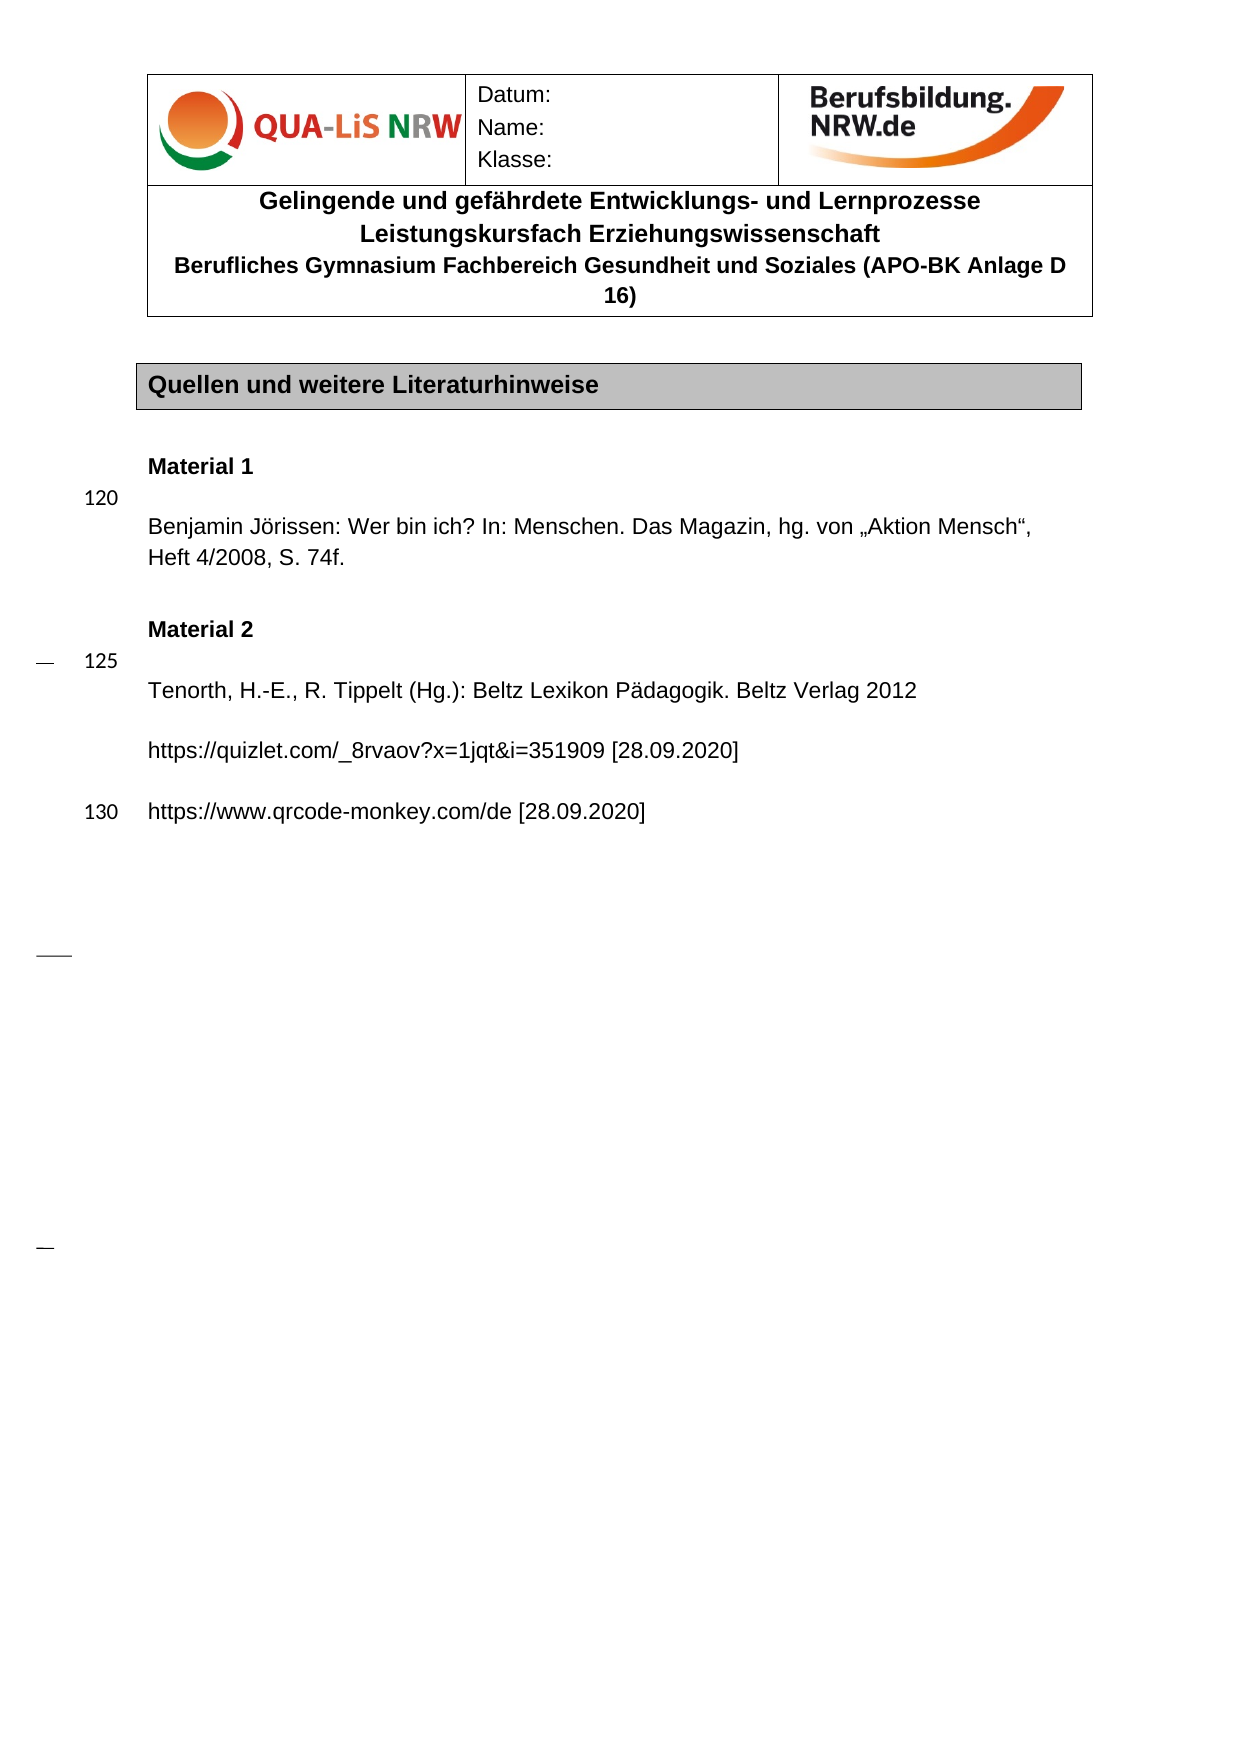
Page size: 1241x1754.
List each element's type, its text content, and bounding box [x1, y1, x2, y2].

picture [807, 86, 1065, 168]
text Material 2 [148, 616, 1093, 643]
text https://quizlet.com/_8rvaov?x=1jqt&i=351909 [28.09.2020] [148, 737, 1093, 763]
table_header Quellen und weitere Literaturhinweise [137, 364, 1081, 409]
text Material 1 [148, 453, 1093, 479]
text https://www.qrcode-monkey.com/de [28.09.2020] [148, 798, 1093, 824]
picture [158, 89, 463, 171]
text Tenorth, H.-E., R. Tippelt (Hg.): Beltz Lexikon Pädagogik. Beltz Verlag 2012 [148, 677, 1093, 703]
text Benjamin Jörissen: Wer bin ich? In: Menschen. Das Magazin, hg. von „Aktion Mensch“, Heft 4/2008, S. 74f. [148, 513, 1093, 570]
